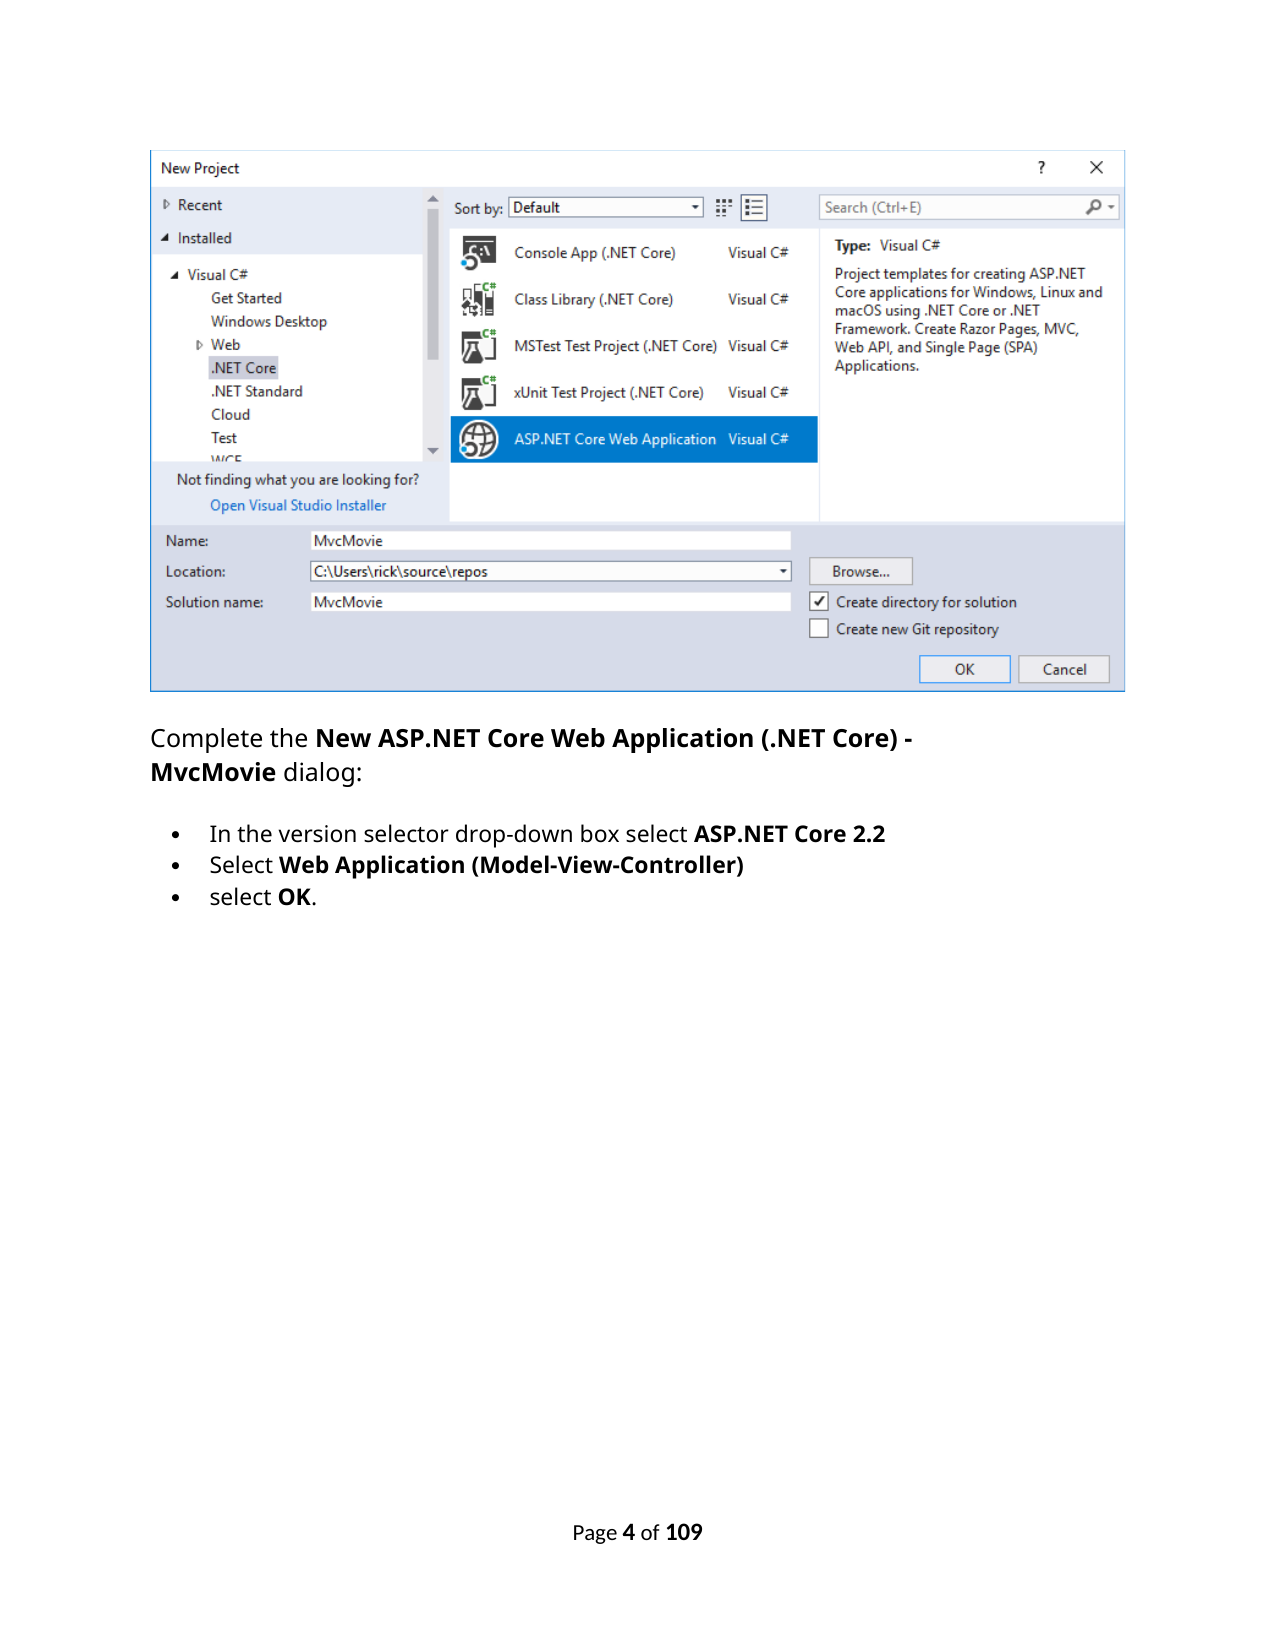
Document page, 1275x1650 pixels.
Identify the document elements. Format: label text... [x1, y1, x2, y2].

picture [150, 150, 1125, 692]
list Select Web Application (Model-View-Controller) [172, 849, 1125, 880]
list select OK. [172, 880, 1125, 912]
text Complete the New ASP.NET Core Web Application (.NET Core) - MvcMovie dialog: [150, 721, 1125, 789]
list In the version selector drop-down box select ASP.NET Core 2.2 [172, 818, 1125, 849]
